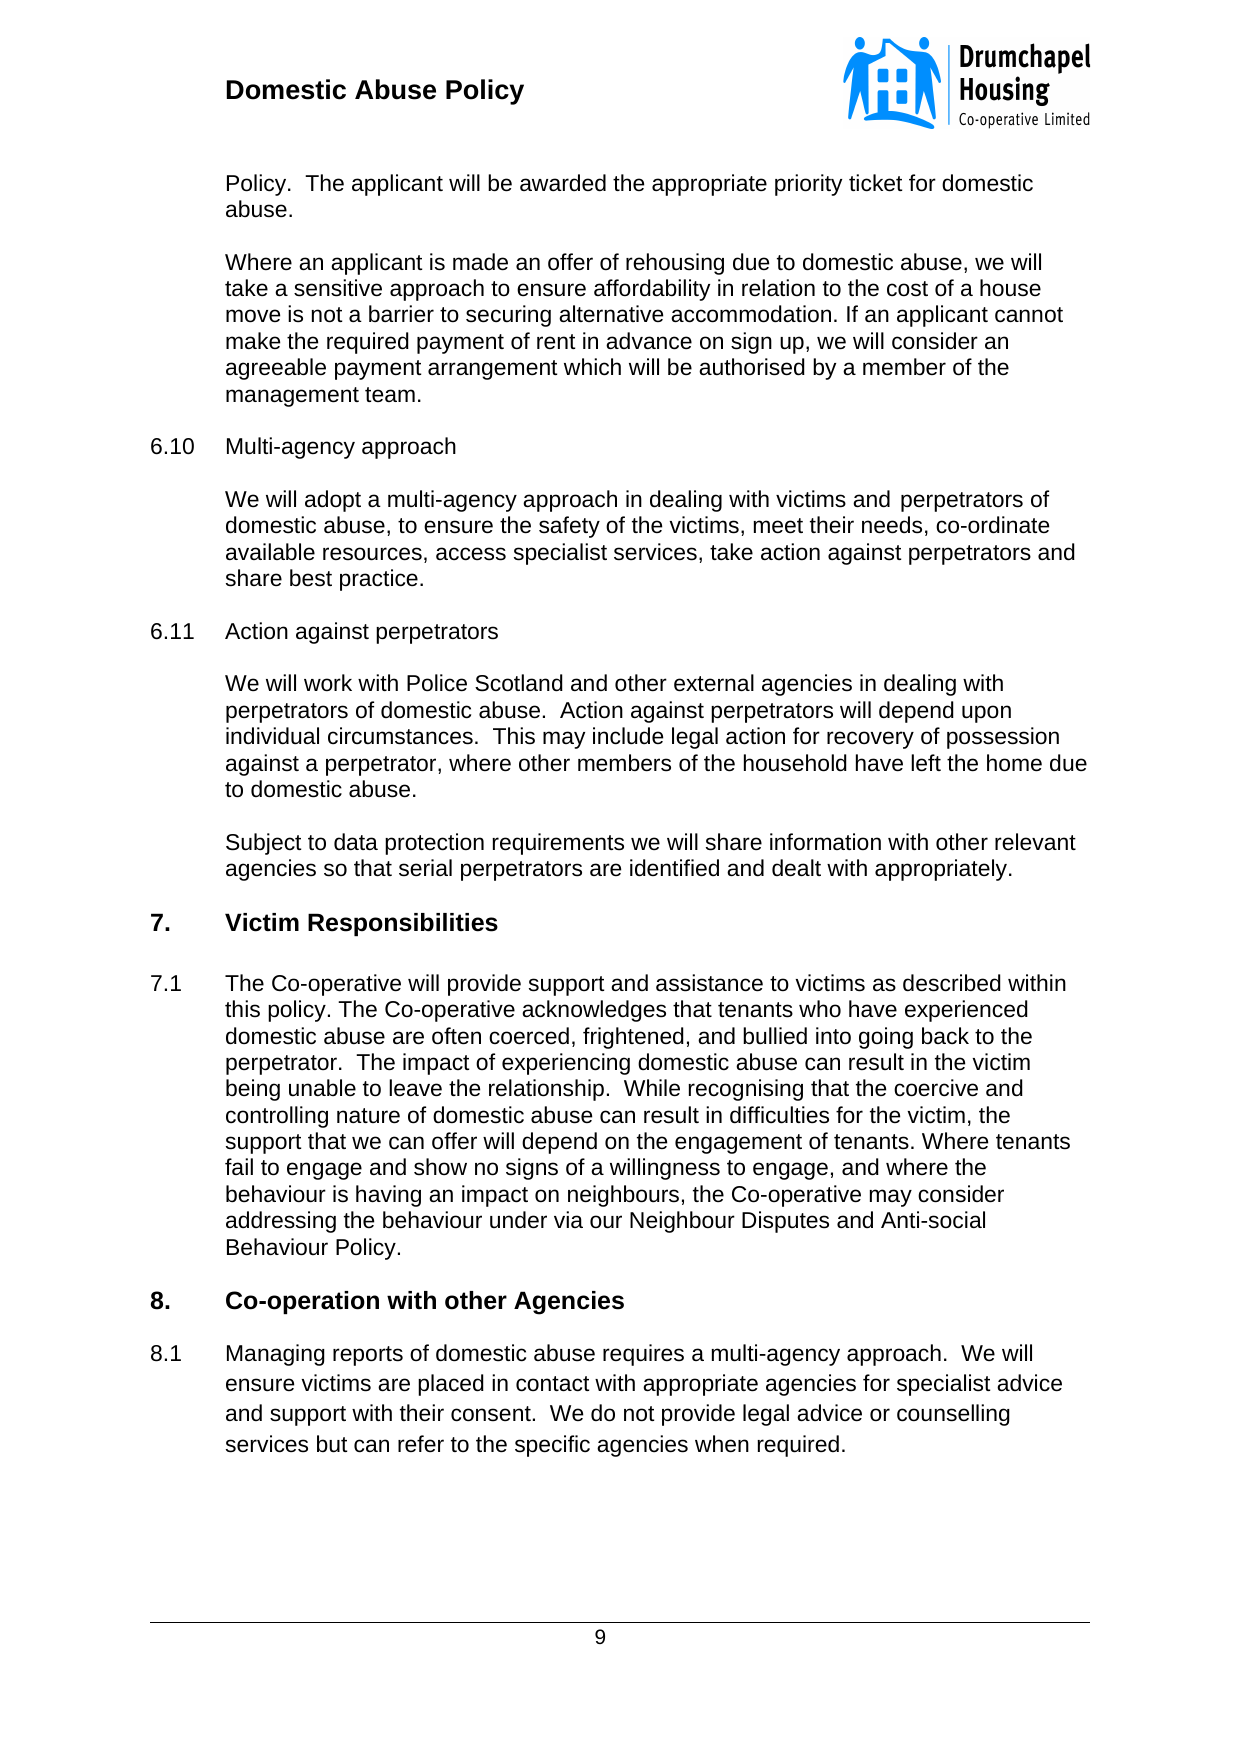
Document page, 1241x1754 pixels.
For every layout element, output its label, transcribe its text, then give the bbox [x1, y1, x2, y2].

text Subject to data protection requirements we will share information with other relevant agencies so that serial perpetrators are identified and dealt with appropriately. [225, 828, 1090, 881]
text 8. Co-operation with other Agencies [150, 1286, 1090, 1315]
list Multi-agency approach [150, 433, 1090, 459]
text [150, 170, 1090, 222]
text We will work with Police Scotland and other external agencies in dealing with perpetrators of domestic abuse. Action against perpetrators will depend upon individual circumstances. This may include legal action for recovery of possession against a perpetrator, where other members of the household have left the home due to domestic abuse. [150, 670, 1090, 802]
text 6.11 Action against perpetrators [150, 618, 1090, 644]
text 7. Victim Responsibilities [150, 908, 1090, 936]
text We will adopt a multi-agency approach in dealing with victims and perpetrators of domestic abuse, to ensure the safety of the victims, meet their needs, co-ordinate available resources, access specialist services, take action against perpetrators and share best practice. [150, 486, 1090, 591]
text 7.1 The Co-operative will provide support and assistance to victims as described within this policy. The Co-operative acknowledges that tenants who have experienced domestic abuse are often coerced, frightened, and bullied into going back to the perpetrator. The impact of experiencing domestic abuse can result in the victim being unable to leave the relationship. While recognising that the coercive and controlling nature of domestic abuse can result in difficulties for the victim, the support that we can offer will depend on the engagement of tenants. Where tenants fail to engage and show no signs of a willingness to engage, and where the behaviour is having an impact on neighbours, the Co-operative may consider addressing the behaviour under via our Neighbour Disputes and Anti-social Behaviour Policy. [150, 970, 1090, 1260]
picture [843, 37, 1091, 129]
text Where an applicant is made an offer of rehousing due to domestic abuse, we will take a sensitive approach to ensure affordability in relation to the cost of a house move is not a barrier to securing alternative accommodation. If an applicant cannot make the required payment of rent in advance on sign up, we will consider an agreeable payment arrangement which will be authorised by a member of the management team. [150, 249, 1090, 407]
text 8.1 Managing reports of domestic abuse requires a multi-agency approach. We will ensure victims are placed in contact with appropriate agencies for specialist advice and support with their consent. We do not provide legal advice or counselling services but can refer to the specific agencies when required. [150, 1340, 1090, 1457]
